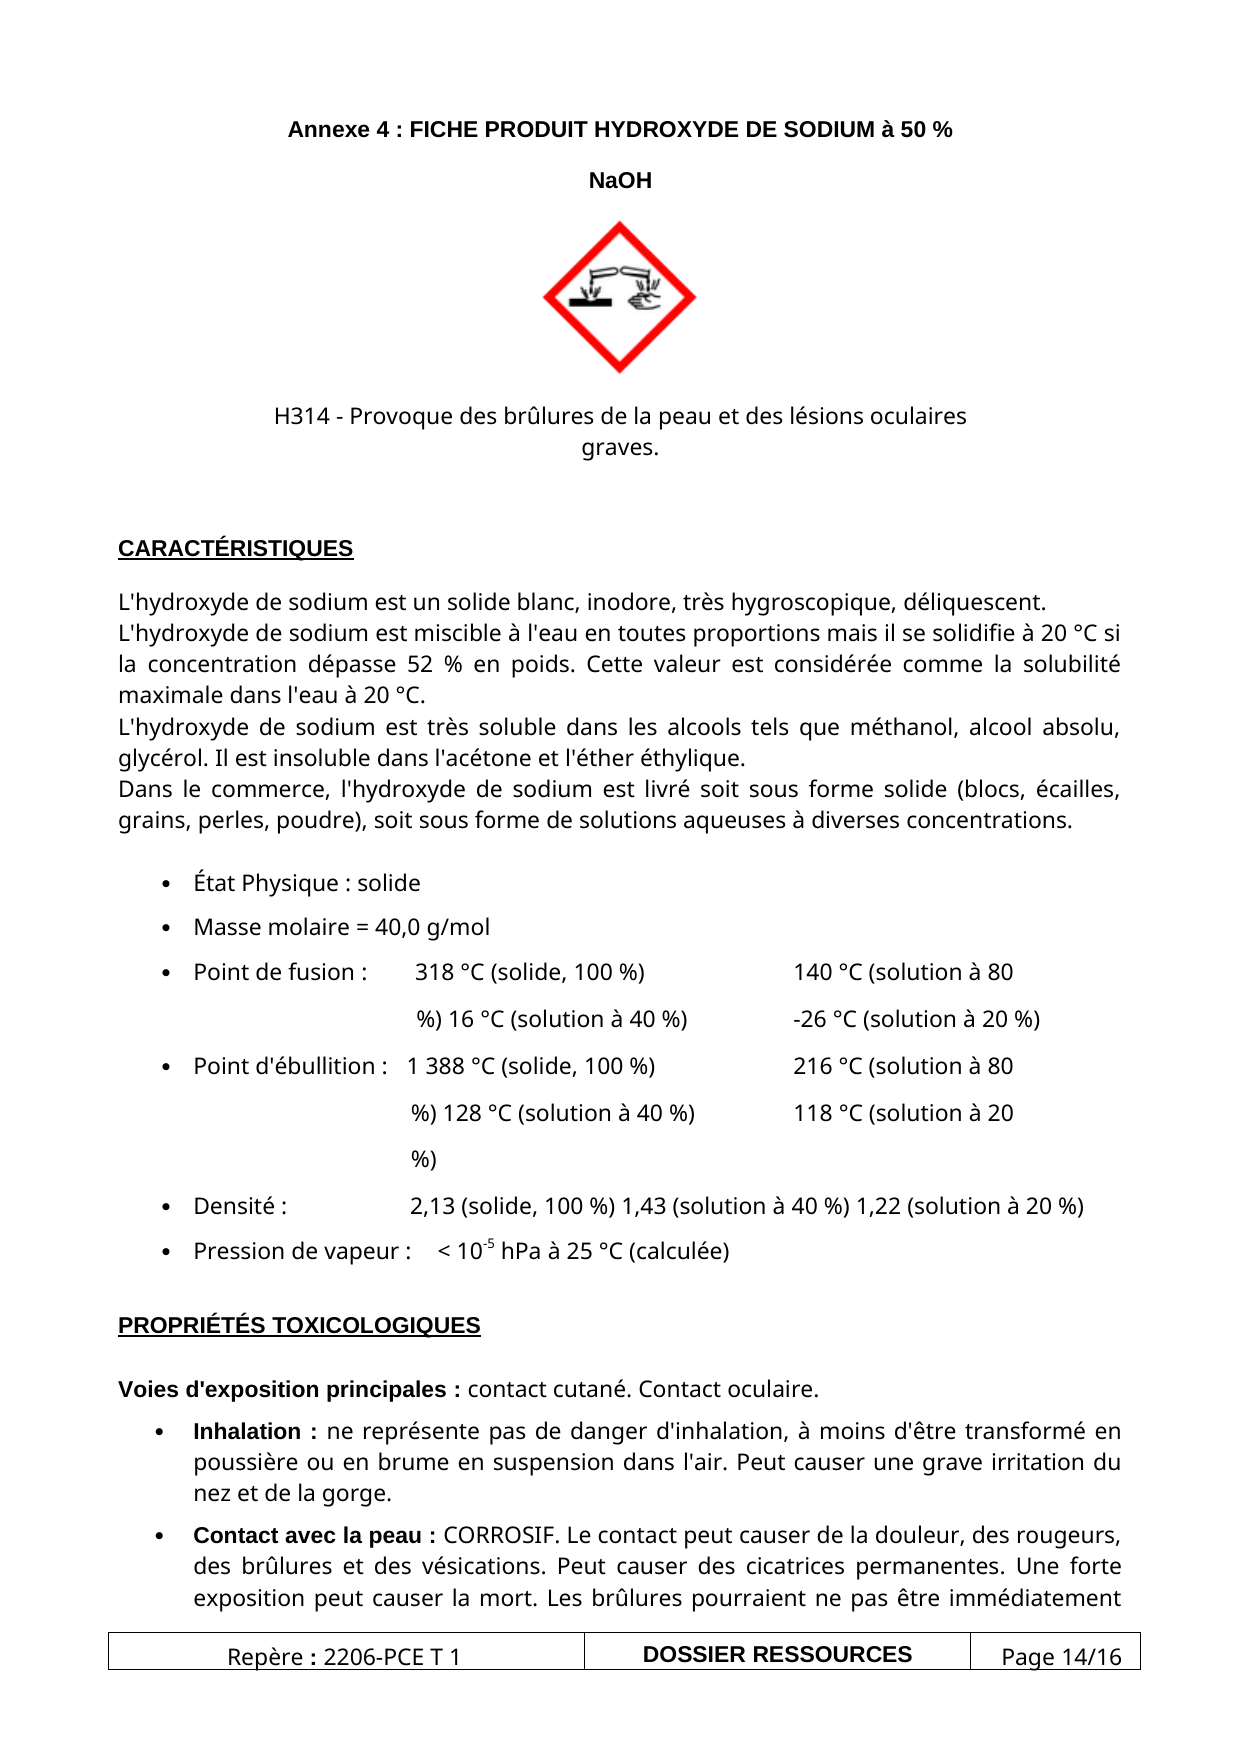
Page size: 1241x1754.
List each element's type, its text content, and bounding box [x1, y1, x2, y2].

list Point d'ébullition : 1 388 °C (solide, 100 %) 216 °C (solution à 80 %) 128 °C (solution à 40 %) 118 °C (solution à 20 %) [162, 1049, 1042, 1174]
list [156, 1519, 1122, 1613]
list Pression de vapeur : < 10-5 hPa à 25 °C (calculée) [162, 1234, 1167, 1266]
text L'hydroxyde de sodium est très soluble dans les alcools tels que méthanol, alcool absolu, glycérol. Il est insoluble dans l'acétone et l'éther éthylique. [118, 711, 1122, 773]
text Dans le commerce, l'hydroxyde de sodium est livré soit sous forme solide (blocs, écailles, grains, perles, poudre), soit sous forme de solutions aqueuses à diverses concentrations. [118, 773, 1122, 836]
subtitle CARACTÉRISTIQUES [118, 535, 1167, 561]
picture [542, 219, 699, 376]
text Voies d'exposition principales : contact cutané. Contact oculaire. [118, 1373, 1167, 1404]
text L'hydroxyde de sodium est miscible à l'eau en toutes proportions mais il se solidifie à 20 °C si la concentration dépasse 52 % en poids. Cette valeur est considérée comme la solubilité maximale dans l'eau à 20 °C. [118, 617, 1122, 711]
text L'hydroxyde de sodium est un solide blanc, inodore, très hygroscopique, déliquescent. [118, 585, 1167, 617]
list Masse molaire = 40,0 g/mol [162, 911, 1167, 942]
list Densité : 2,13 (solide, 100 %) 1,43 (solution à 40 %) 1,22 (solution à 20 %) [162, 1190, 1167, 1221]
list Point de fusion : 318 °C (solide, 100 %) 140 °C (solution à 80 %) 16 °C (solution à 40 %) -26 °C (solution à 20 %) [162, 956, 1042, 1034]
list Inhalation : ne représente pas de danger d'inhalation, à moins d'être transformé en poussière ou en brume en suspension dans l'air. Peut causer une grave irritation du nez et de la gorge. [156, 1415, 1122, 1508]
subtitle PROPRIÉTÉS TOXICOLOGIQUES [118, 1312, 1167, 1338]
text H314 - Provoque des brûlures de la peau et des lésions oculaires graves. [246, 400, 994, 462]
subtitle Annexe 4 : FICHE PRODUIT HYDROXYDE DE SODIUM à 50 % NaOH [287, 116, 953, 193]
list État Physique : solide [162, 867, 1167, 898]
